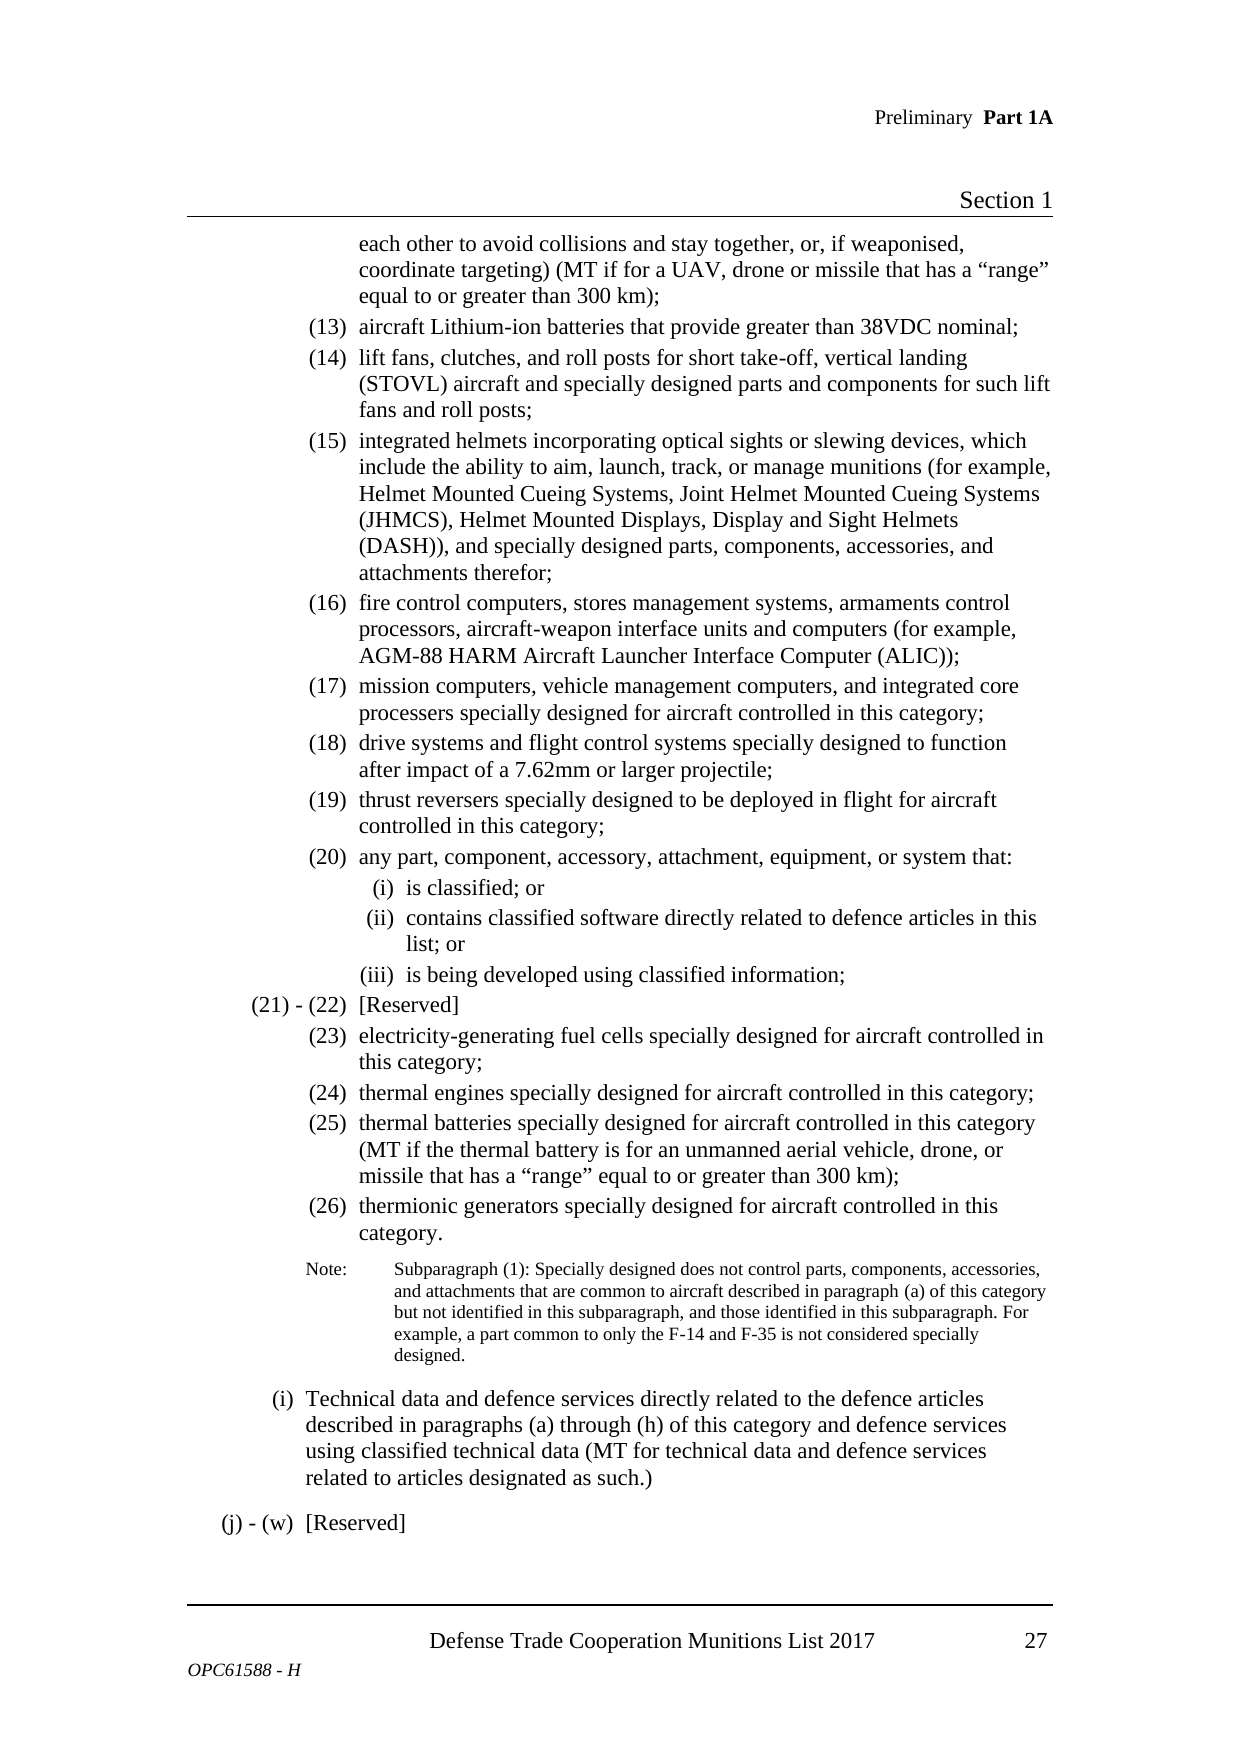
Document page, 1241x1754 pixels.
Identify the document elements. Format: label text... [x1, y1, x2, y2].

text (i) is classified; or [187, 873, 1053, 900]
text (16) fire control computers, stores management systems, armaments control processors, aircraft-weapon interface units and computers (for example, AGM-88 HARM Aircraft Launcher Interface Computer (ALIC)); [187, 589, 1053, 668]
text (15) integrated helmets incorporating optical sights or slewing devices, which include the ability to aim, launch, track, or manage munitions (for example, Helmet Mounted Cueing Systems, Joint Helmet Mounted Cueing Systems (JHMCS), Helmet Mounted Displays, Display and Sight Helmets (DASH)), and specially designed parts, components, accessories, and attachments therefor; [187, 427, 1053, 585]
text (21) - (22) [Reserved] [187, 991, 1053, 1018]
text (19) thrust reversers specially designed to be deployed in flight for aircraft controlled in this category; [187, 786, 1053, 839]
text (18) drive systems and flight control systems specially designed to function after impact of a 7.62mm or larger projectile; [187, 729, 1053, 782]
text (iii) is being developed using classified information; [187, 961, 1053, 987]
text (23) electricity-generating fuel cells specially designed for aircraft controlled in this category; [187, 1022, 1053, 1075]
text Note: Subparagraph (1): Specially designed does not control parts, components, accessories, and attachments that are common to aircraft described in paragraph (a) of this category but not identified in this subparagraph, and those identified in this subparagraph. For example, a part common to only the F-14 and F-35 is not considered specially designed. [305, 1258, 1053, 1366]
text (14) lift fans, clutches, and roll posts for short take-off, vertical landing (STOVL) aircraft and specially designed parts and components for such lift fans and roll posts; [187, 344, 1053, 423]
text (26) thermionic generators specially designed for aircraft controlled in this category. [187, 1193, 1053, 1245]
text (25) thermal batteries specially designed for aircraft controlled in this category (MT if the thermal battery is for an unmanned aerial vehicle, drone, or missile that has a “range” equal to or greater than 300 km); [187, 1109, 1053, 1188]
text (17) mission computers, vehicle management computers, and integrated core processers specially designed for aircraft controlled in this category; [187, 672, 1053, 725]
text (j) - (w) [Reserved] [187, 1509, 1053, 1535]
text (i) Technical data and defence services directly related to the defence articles described in paragraphs (a) through (h) of this category and defence services using classified technical data (MT for technical data and defence services related to articles designated as such.) [187, 1384, 1053, 1490]
text (ii) contains classified software directly related to defence articles in this list; or [187, 904, 1053, 957]
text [187, 230, 1053, 309]
text (24) thermal engines specially designed for aircraft controlled in this category; [187, 1079, 1053, 1105]
text (13) aircraft Lithium-ion batteries that provide greater than 38VDC nominal; [187, 313, 1053, 339]
text (20) any part, component, accessory, attachment, equipment, or system that: [187, 843, 1053, 869]
